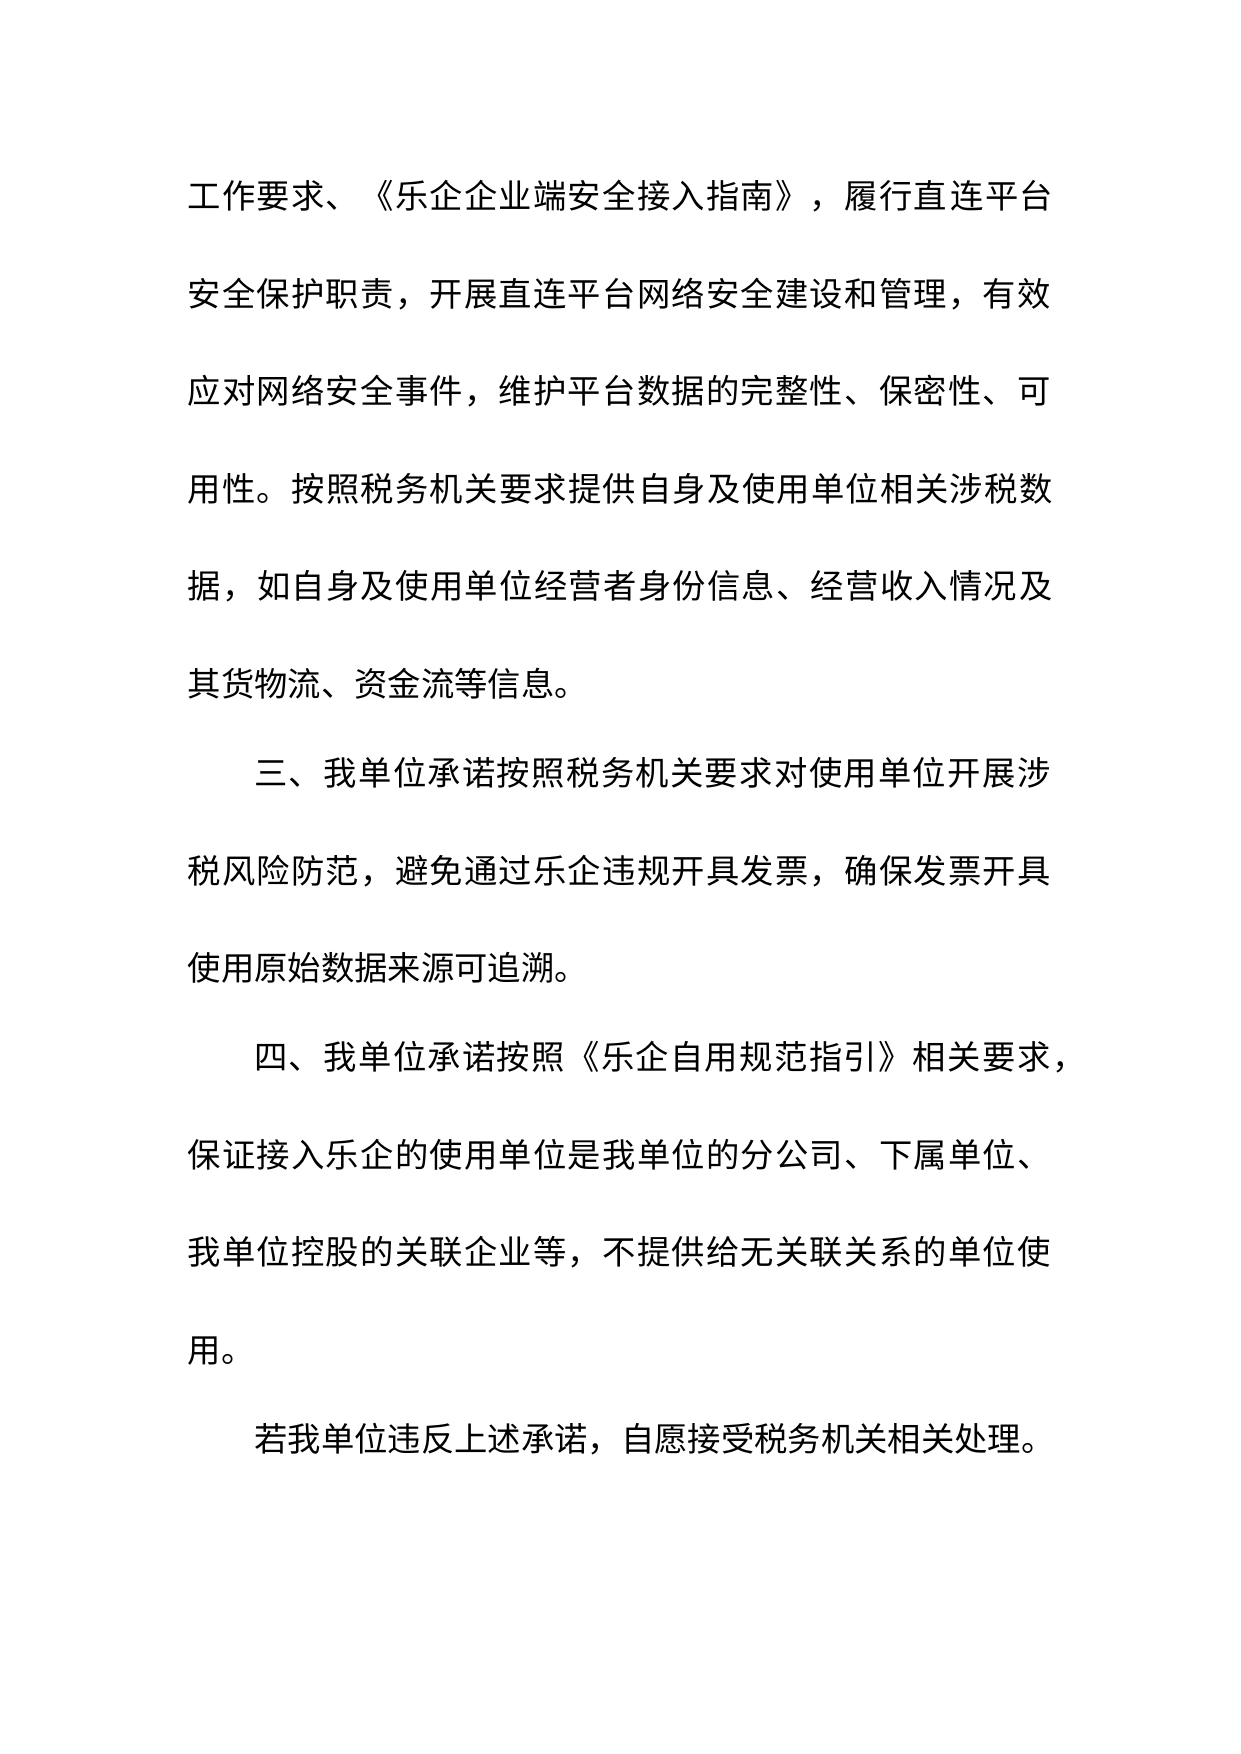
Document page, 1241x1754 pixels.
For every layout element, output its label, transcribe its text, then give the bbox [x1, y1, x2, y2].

text 四、我单位承诺按照《乐企自用规范指引》相关要求，保证接入乐企的使用单位是我单位的分公司、下属单位、我单位控股的关联企业等，不提供给无关联关系的单位使用。 [187, 1023, 1053, 1380]
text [187, 162, 1053, 714]
text 若我单位违反上述承诺，自愿接受税务机关相关处理。 [187, 1404, 1053, 1469]
text 三、我单位承诺按照税务机关要求对使用单位开展涉税风险防范，避免通过乐企违规开具发票，确保发票开具使用原始数据来源可追溯。 [187, 738, 1053, 998]
